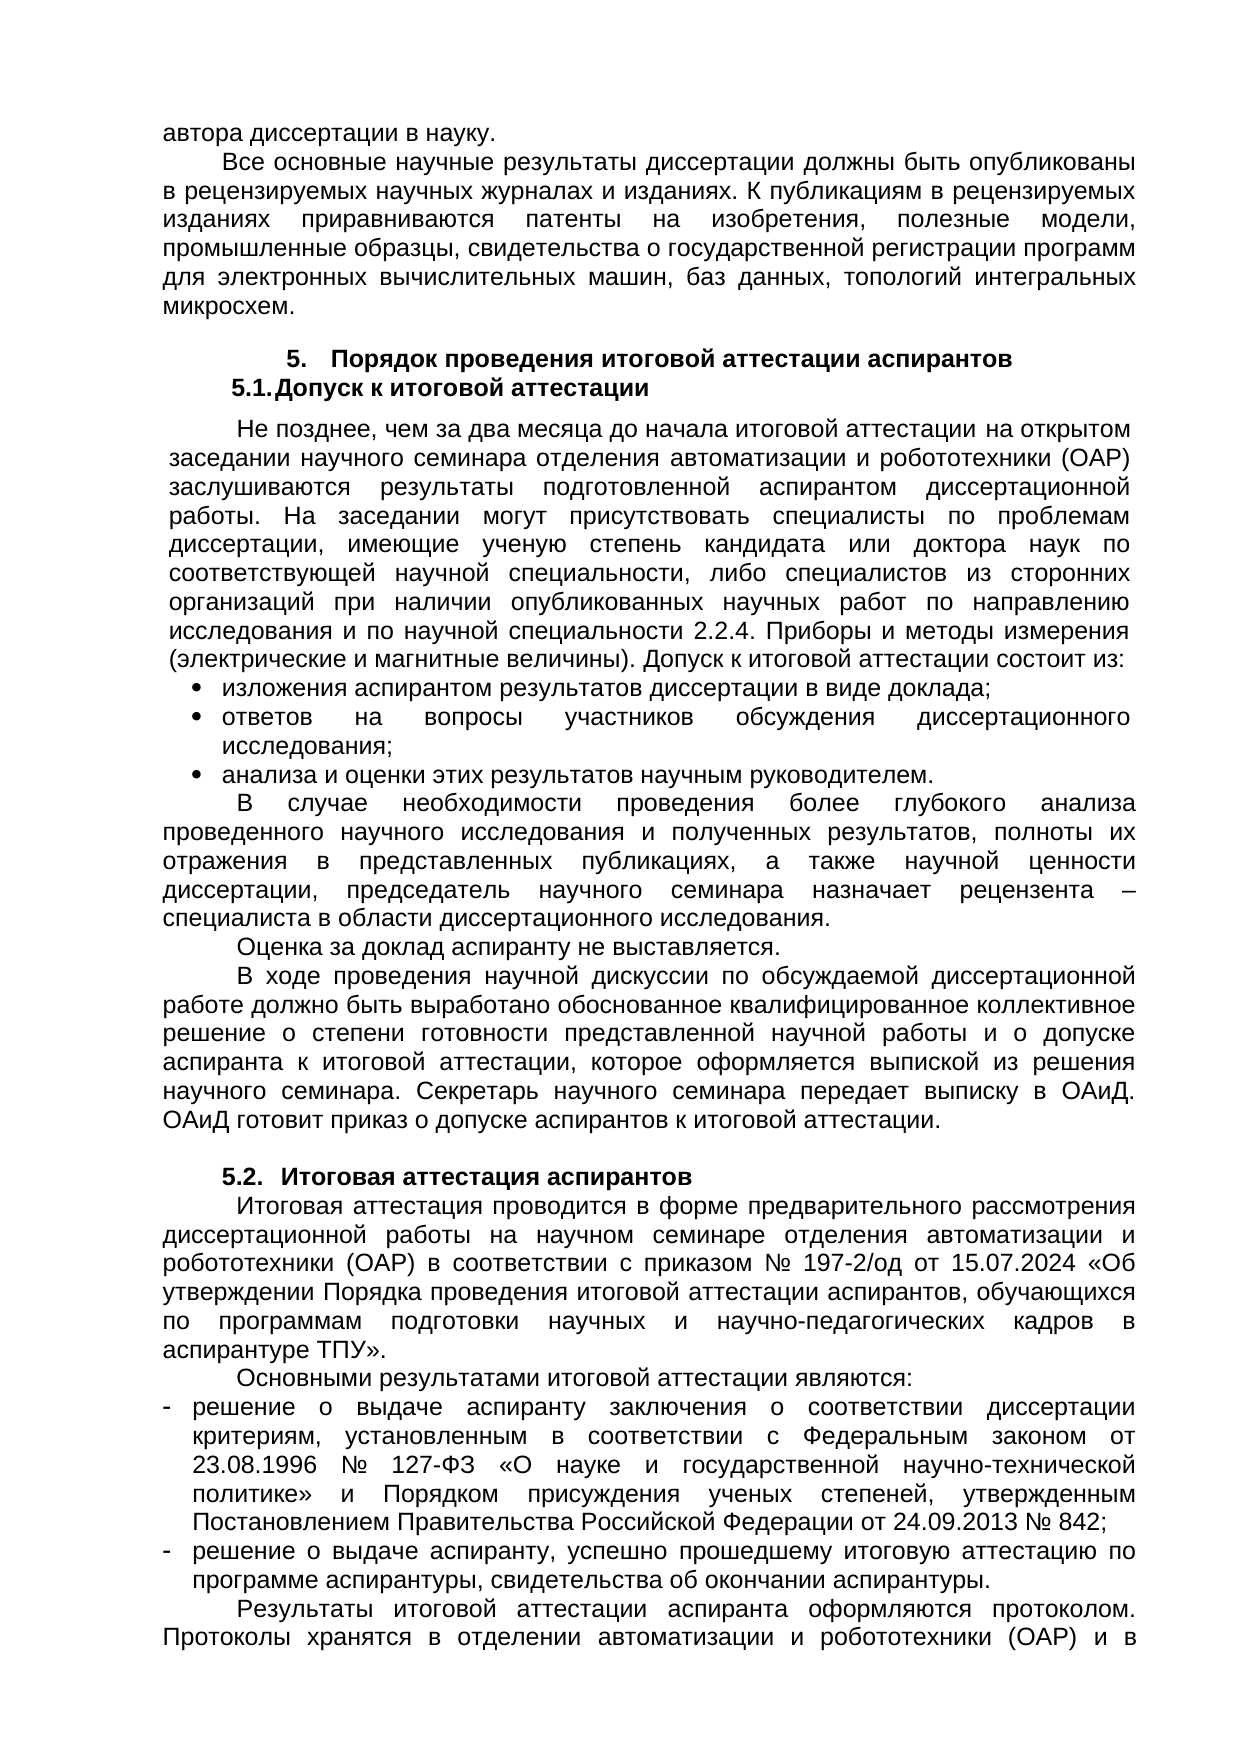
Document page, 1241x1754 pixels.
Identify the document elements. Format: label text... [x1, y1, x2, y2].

subtitle Не позднее, чем за два месяца до начала итоговой аттестации на открытом заседании научного семинара отделения автоматизации и робототехники (ОАР) заслушиваются результаты подготовленной аспирантом диссертационной работы. На заседании могут присутствовать специалисты по проблемам диссертации, имеющие ученую степень кандидата или доктора наук по соответствующей научной специальности, либо специалистов из сторонних организаций при наличии опубликованных научных работ по направлению исследования и по научной специальности 2.2.4. Приборы и методы измерения (электрические и магнитные величины). Допуск к итоговой аттестации состоит из: [168, 414, 1131, 673]
text Итоговая аттестация проводится в форме предварительного рассмотрения диссертационной работы на научном семинаре отделения автоматизации и робототехники (ОАР) в соответствии с приказом № 197-2/од от 15.07.2024 «Об утверждении Порядка проведения итоговой аттестации аспирантов, обучающихся по программам подготовки научных и научно-педагогических кадров в аспирантуре ТПУ». [162, 1191, 1137, 1363]
text Оценка за доклад аспиранту не выставляется. [162, 932, 1137, 961]
list решение о выдаче аспиранту заключения о соответствии диссертации критериям, установленным в соответствии с Федеральным законом от 23.08.1996 № 127-ФЗ «О науке и государственной научно-технической политике» и Порядком присуждения ученых степеней, утвержденным Постановлением Правительства Российской Федерации от 24.09.2013 № 842; [162, 1392, 1137, 1536]
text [162, 1594, 1137, 1651]
text В случае необходимости проведения более глубокого анализа проведенного научного исследования и полученных результатов, полноты их отражения в представленных публикациях, а также научной ценности диссертации, председатель научного семинара назначает рецензента – специалиста в области диссертационного исследования. [162, 788, 1137, 932]
list решение о выдаче аспиранту, успешно прошедшему итоговую аттестацию по программе аспирантуры, свидетельства об окончании аспирантуры. [162, 1536, 1137, 1594]
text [162, 118, 1137, 147]
subtitle изложения аспирантом результатов диссертации в виде доклада; [192, 673, 1131, 702]
subtitle ответов на вопросы участников обсуждения диссертационного исследования; [192, 702, 1131, 759]
list Допуск к итоговой аттестации [231, 373, 1137, 402]
text Все основные научные результаты диссертации должны быть опубликованы в рецензируемых научных журналах и изданиях. К публикациям в рецензируемых изданиях приравниваются патенты на изобретения, полезные модели, промышленные образцы, свидетельства о государственной регистрации программ для электронных вычислительных машин, баз данных, топологий интегральных микросхем. [162, 147, 1137, 319]
text В ходе проведения научной дискуссии по обсуждаемой диссертационной работе должно быть выработано обоснованное квалифицированное коллективное решение о степени готовности представленной научной работы и о допуске аспиранта к итоговой аттестации, которое оформляется выпиской из решения научного семинара. Секретарь научного семинара передает выписку в ОАиД. ОАиД готовит приказ о допуске аспирантов к итоговой аттестации. [162, 961, 1137, 1133]
text Основными результатами итоговой аттестации являются: [162, 1363, 1137, 1392]
subtitle анализа и оценки этих результатов научным руководителем. [192, 759, 1131, 788]
list Порядок проведения итоговой аттестации аспирантов [162, 344, 1137, 373]
list Итоговая аттестация аспирантов [162, 1162, 1137, 1191]
